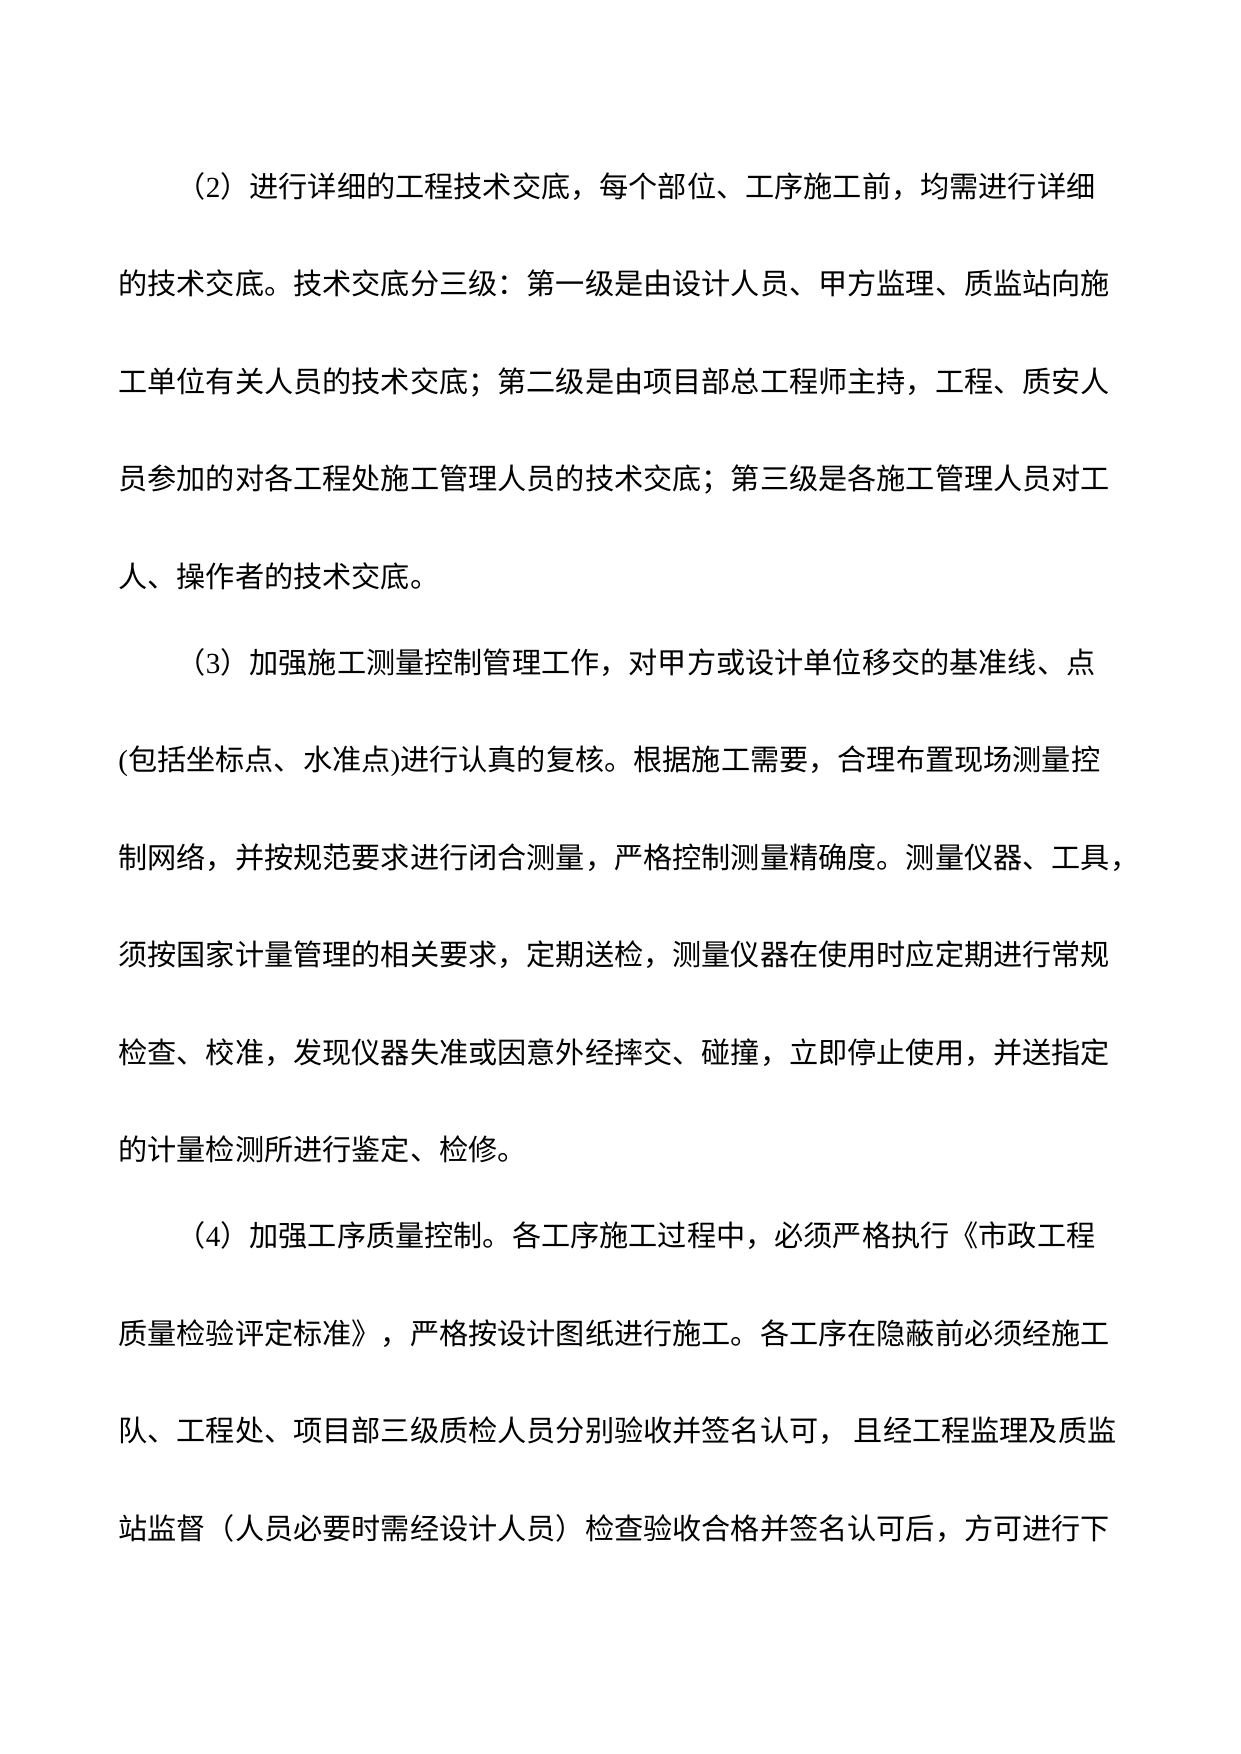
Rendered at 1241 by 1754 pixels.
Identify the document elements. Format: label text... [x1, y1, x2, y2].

text （3）加强施工测量控制管理工作，对甲方或设计单位移交的基准线、点(包括坐标点、水准点)进行认真的复核。根据施工需要，合理布置现场测量控制网络，并按规范要求进行闭合测量，严格控制测量精确度。测量仪器、工具，须按国家计量管理的相关要求，定期送检，测量仪器在使用时应定期进行常规检查、校准，发现仪器失准或因意外经摔交、碰撞，立即停止使用，并送指定的计量检测所进行鉴定、检修。 [118, 628, 1122, 1180]
text （2）进行详细的工程技术交底，每个部位、工序施工前，均需进行详细的技术交底。技术交底分三级：第一级是由设计人员、甲方监理、质监站向施工单位有关人员的技术交底；第二级是由项目部总工程师主持，工程、质安人员参加的对各工程处施工管理人员的技术交底；第三级是各施工管理人员对工人、操作者的技术交底。 [118, 152, 1122, 607]
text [118, 1202, 1122, 1559]
